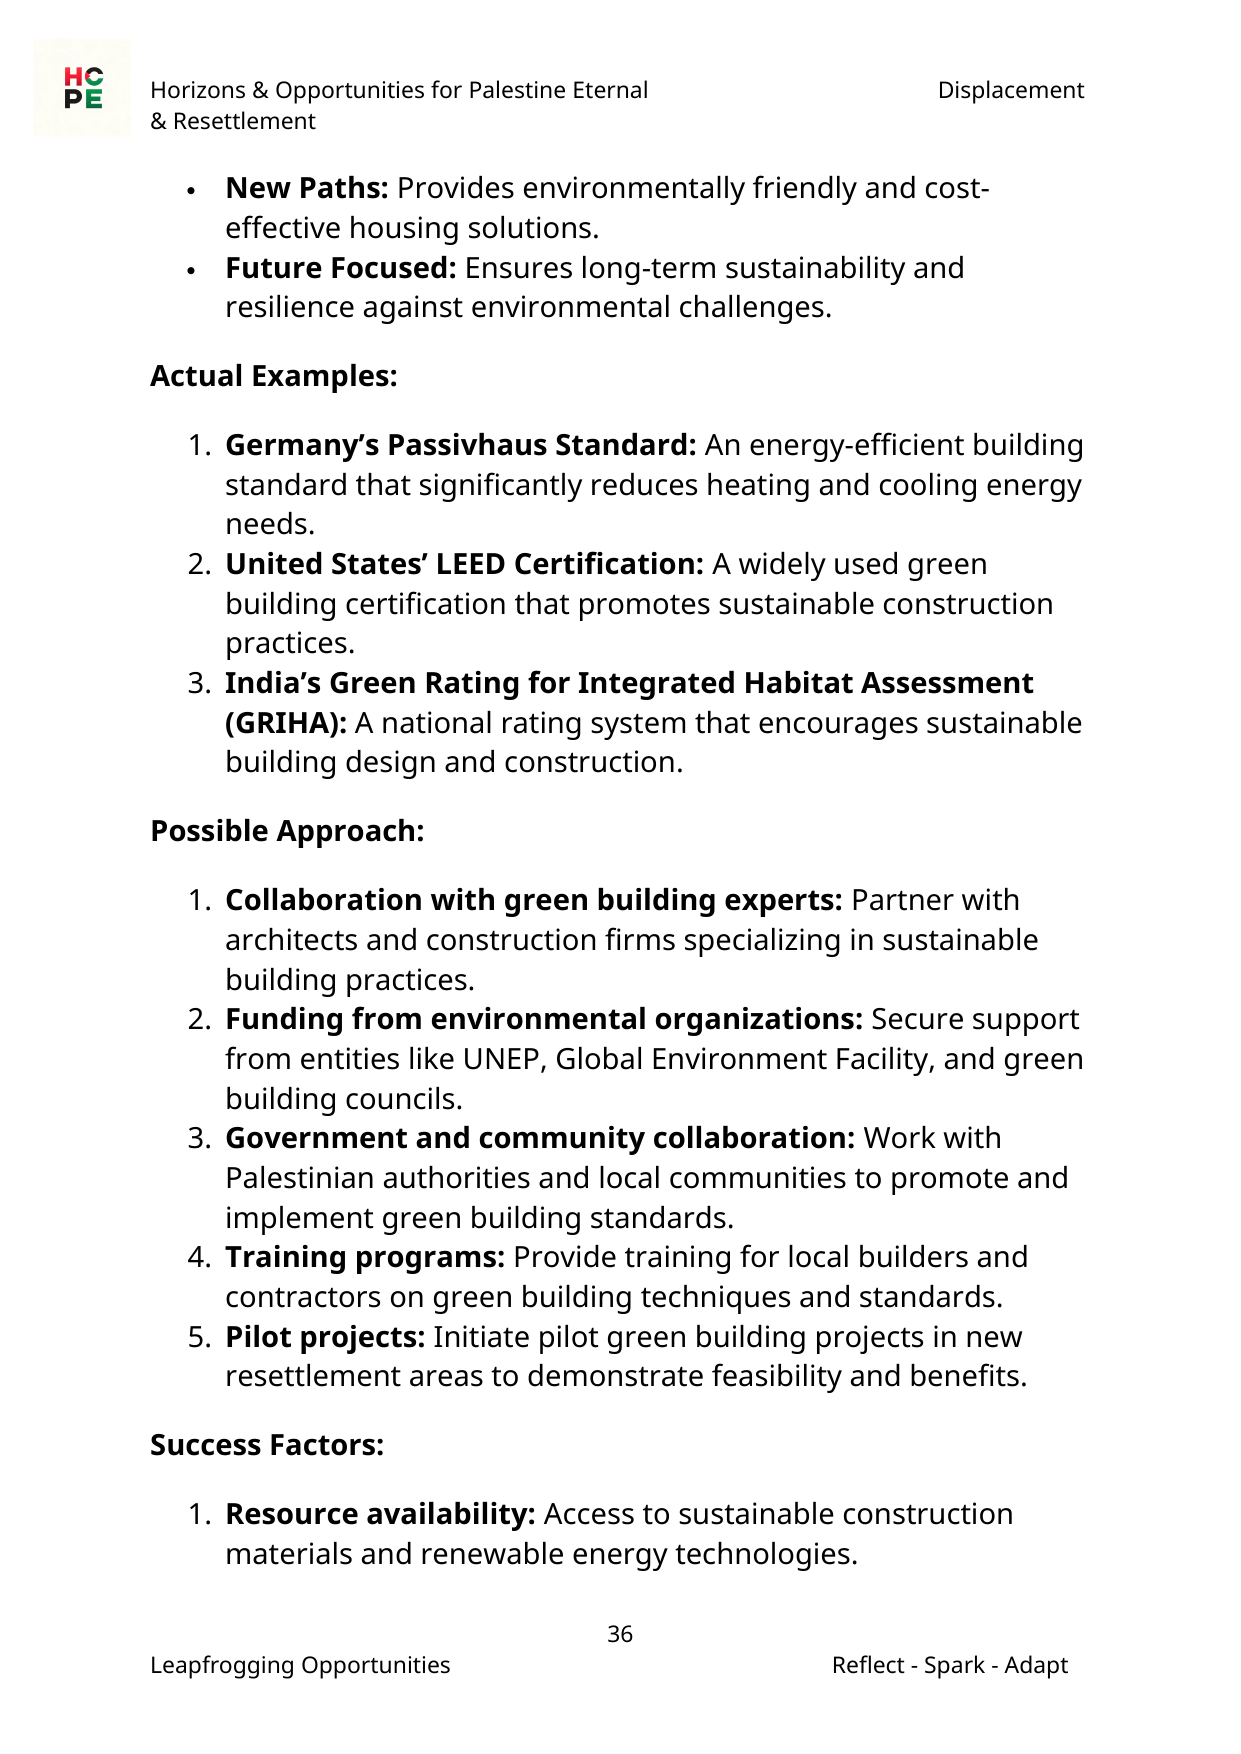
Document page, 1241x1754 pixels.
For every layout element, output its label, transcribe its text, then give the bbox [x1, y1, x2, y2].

list United States’ LEED Certification: A widely used green building certification that promotes sustainable construction practices. [187, 543, 1090, 662]
list Collaboration with green building experts: Partner with architects and construction firms specializing in sustainable building practices. [187, 879, 1090, 998]
text Success Factors: [150, 1424, 1090, 1464]
list Future Focused: Ensures long-term sustainability and resilience against environmental challenges. [187, 247, 1090, 326]
list Germany’s Passivhaus Standard: An energy-efficient building standard that significantly reduces heating and cooling energy needs. [187, 424, 1090, 543]
text Actual Examples: [150, 355, 1090, 395]
list Resource availability: Access to sustainable construction materials and renewable energy technologies. [187, 1493, 1090, 1573]
list India’s Green Rating for Integrated Habitat Assessment (GRIHA): A national rating system that encourages sustainable building design and construction. [187, 662, 1090, 781]
list Government and community collaboration: Work with Palestinian authorities and local communities to promote and implement green building standards. [187, 1118, 1090, 1237]
list Training programs: Provide training for local builders and contractors on green building techniques and standards. [187, 1237, 1090, 1316]
list Pilot projects: Initiate pilot green building projects in new resettlement areas to demonstrate feasibility and benefits. [187, 1316, 1090, 1395]
list New Paths: Provides environmentally friendly and cost-effective housing solutions. [187, 167, 1090, 247]
picture [33, 38, 132, 137]
text Possible Approach: [150, 811, 1090, 850]
list Funding from environmental organizations: Secure support from entities like UNEP, Global Environment Facility, and green building councils. [187, 998, 1090, 1118]
